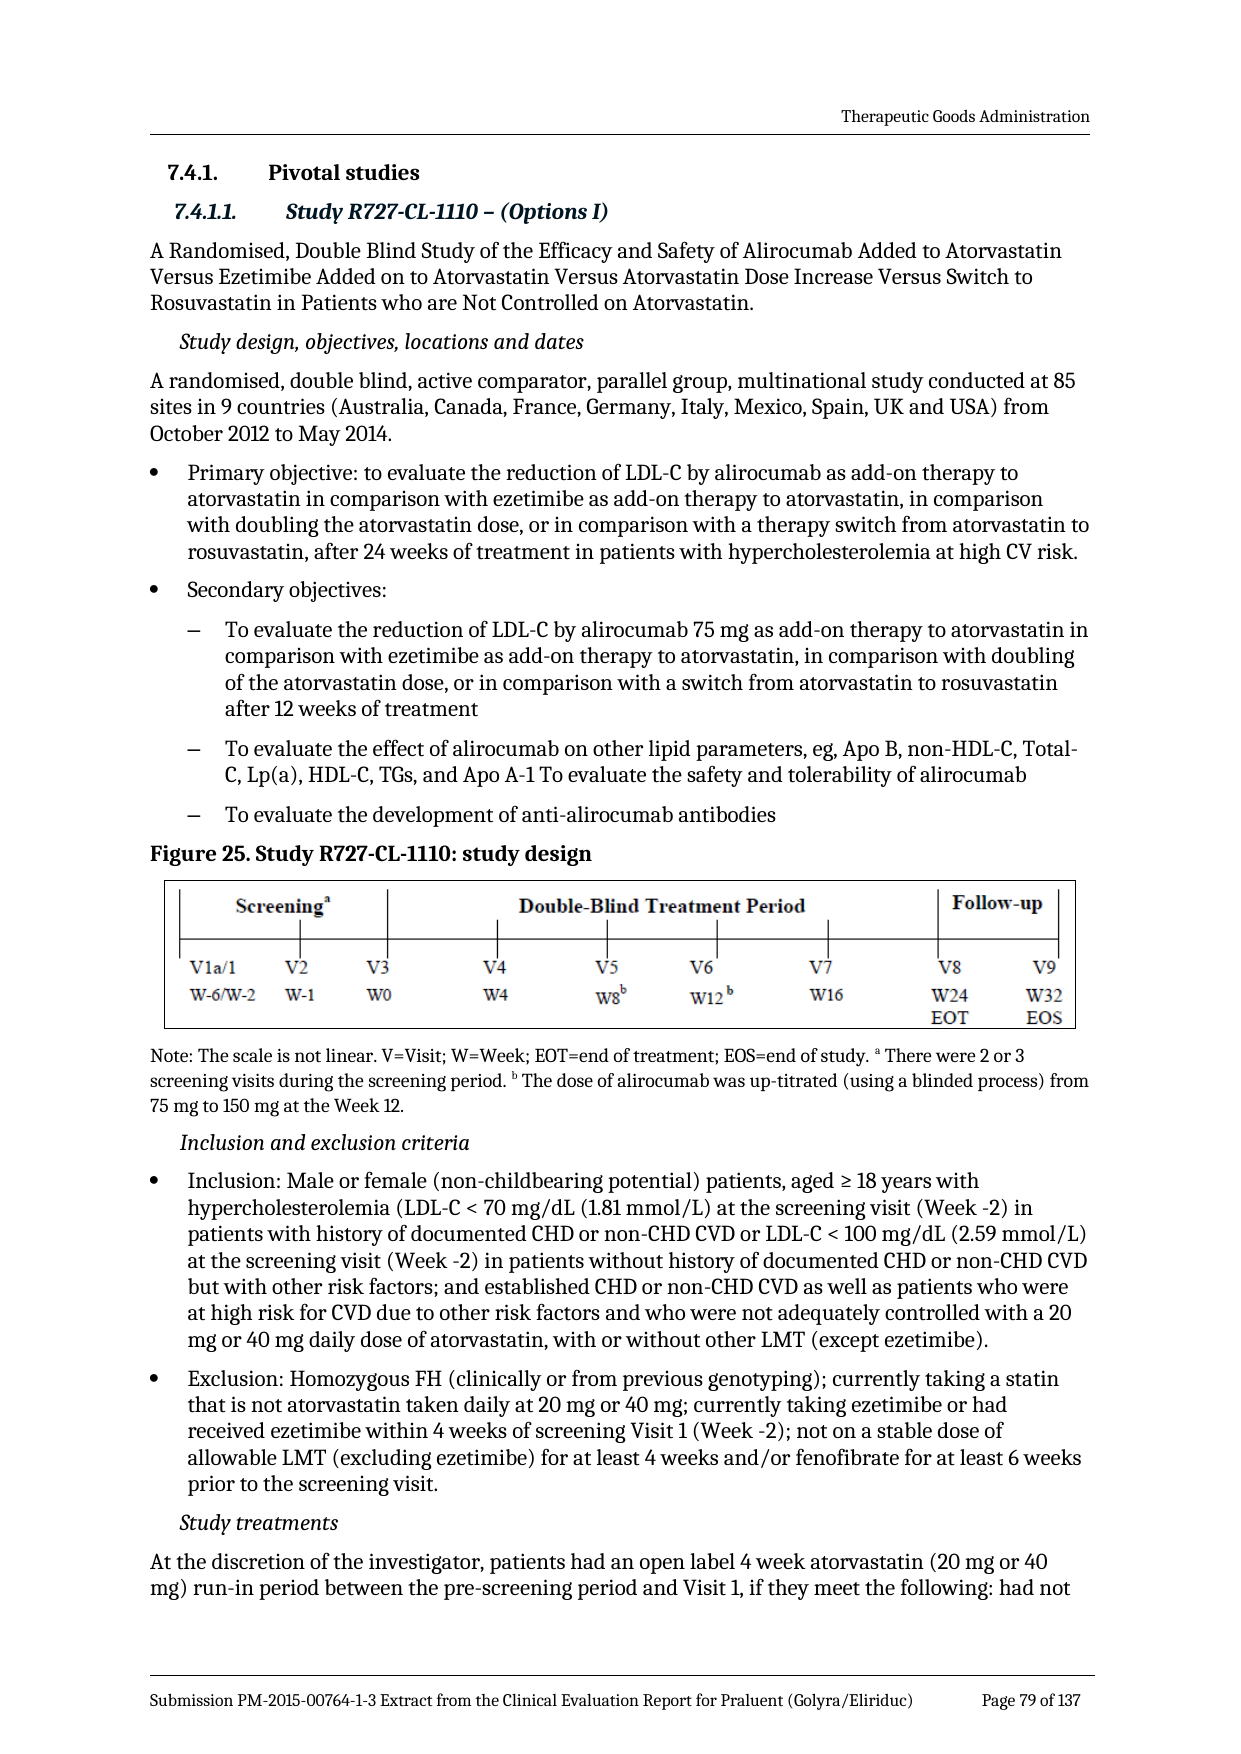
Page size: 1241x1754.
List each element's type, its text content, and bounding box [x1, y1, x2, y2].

subtitle Study design, objectives, locations and dates [179, 329, 1090, 355]
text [150, 1548, 1090, 1601]
list Secondary objectives: [150, 577, 1090, 604]
subtitle Study R727-CL-1110 – (Options I) [174, 198, 1090, 225]
subtitle Pivotal studies [168, 160, 1090, 186]
text A randomised, double blind, active comparator, parallel group, multinational study conducted at 85 sites in 9 countries (Australia, Canada, France, Germany, Italy, Mexico, Spain, UK and USA) from October 2012 to May 2014. [150, 368, 1090, 447]
text Note: The scale is not linear. V=Visit; W=Week; EOT=end of treatment; EOS=end of study. a There were 2 or 3 screening visits during the screening period. b The dose of alirocumab was up-titrated (using a blinded process) from 75 mg to 150 mg at the Week 12. [150, 1042, 1090, 1117]
list To evaluate the development of anti-alirocumab antibodies [187, 801, 1090, 828]
list To evaluate the reduction of LDL-C by alirocumab 75 mg as add-on therapy to atorvastatin in comparison with ezetimibe as add-on therapy to atorvastatin, in comparison with doubling of the atorvastatin dose, or in comparison with a switch from atorvastatin to rosuvastatin after 12 weeks of treatment [187, 616, 1090, 722]
text A Randomised, Double Blind Study of the Efficacy and Safety of Alirocumab Added to Atorvastatin Versus Ezetimibe Added on to Atorvastatin Versus Atorvastatin Dose Increase Versus Switch to Rosuvastatin in Patients who are Not Controlled on Atorvastatin. [150, 237, 1090, 316]
list To evaluate the effect of alirocumab on other lipid parameters, eg, Apo B, non-HDL-C, Total-C, Lp(a), HDL-C, TGs, and Apo A-1 To evaluate the safety and tolerability of alirocumab [187, 735, 1090, 788]
title Figure 25. Study R727-CL-1110: study design [150, 841, 1090, 867]
list Primary objective: to evaluate the reduction of LDL-C by alirocumab as add-on therapy to atorvastatin in comparison with ezetimibe as add-on therapy to atorvastatin, in comparison with doubling the atorvastatin dose, or in comparison with a therapy switch from atorvastatin to rosuvastatin, after 24 weeks of treatment in patients with hypercholesterolemia at high CV risk. [150, 459, 1090, 565]
list Exclusion: Homozygous FH (clinically or from previous genotyping); currently taking a statin that is not atorvastatin taken daily at 20 mg or 40 mg; currently taking ezetimibe or had received ezetimibe within 4 weeks of screening Visit 1 (Week -2); not on a stable dose of allowable LMT (excluding ezetimibe) for at least 4 weeks and/or fenofibrate for at least 6 weeks prior to the screening visit. [150, 1365, 1090, 1497]
list Inclusion: Male or female (non-childbearing potential) patients, aged ≥ 18 years with hypercholesterolemia (LDL-C < 70 mg/dL (1.81 mmol/L) at the screening visit (Week -2) in patients with history of documented CHD or non-CHD CVD or LDL-C < 100 mg/dL (2.59 mmol/L) at the screening visit (Week -2) in patients without history of documented CHD or non-CHD CVD but with other risk factors; and established CHD or non-CHD CVD as well as patients who were at high risk for CVD due to other risk factors and who were not adequately controlled with a 20 mg or 40 mg daily dose of atorvastatin, with or without other LMT (except ezetimibe). [150, 1168, 1090, 1353]
subtitle Study treatments [179, 1509, 1090, 1536]
subtitle Inclusion and exclusion criteria [179, 1129, 1090, 1156]
